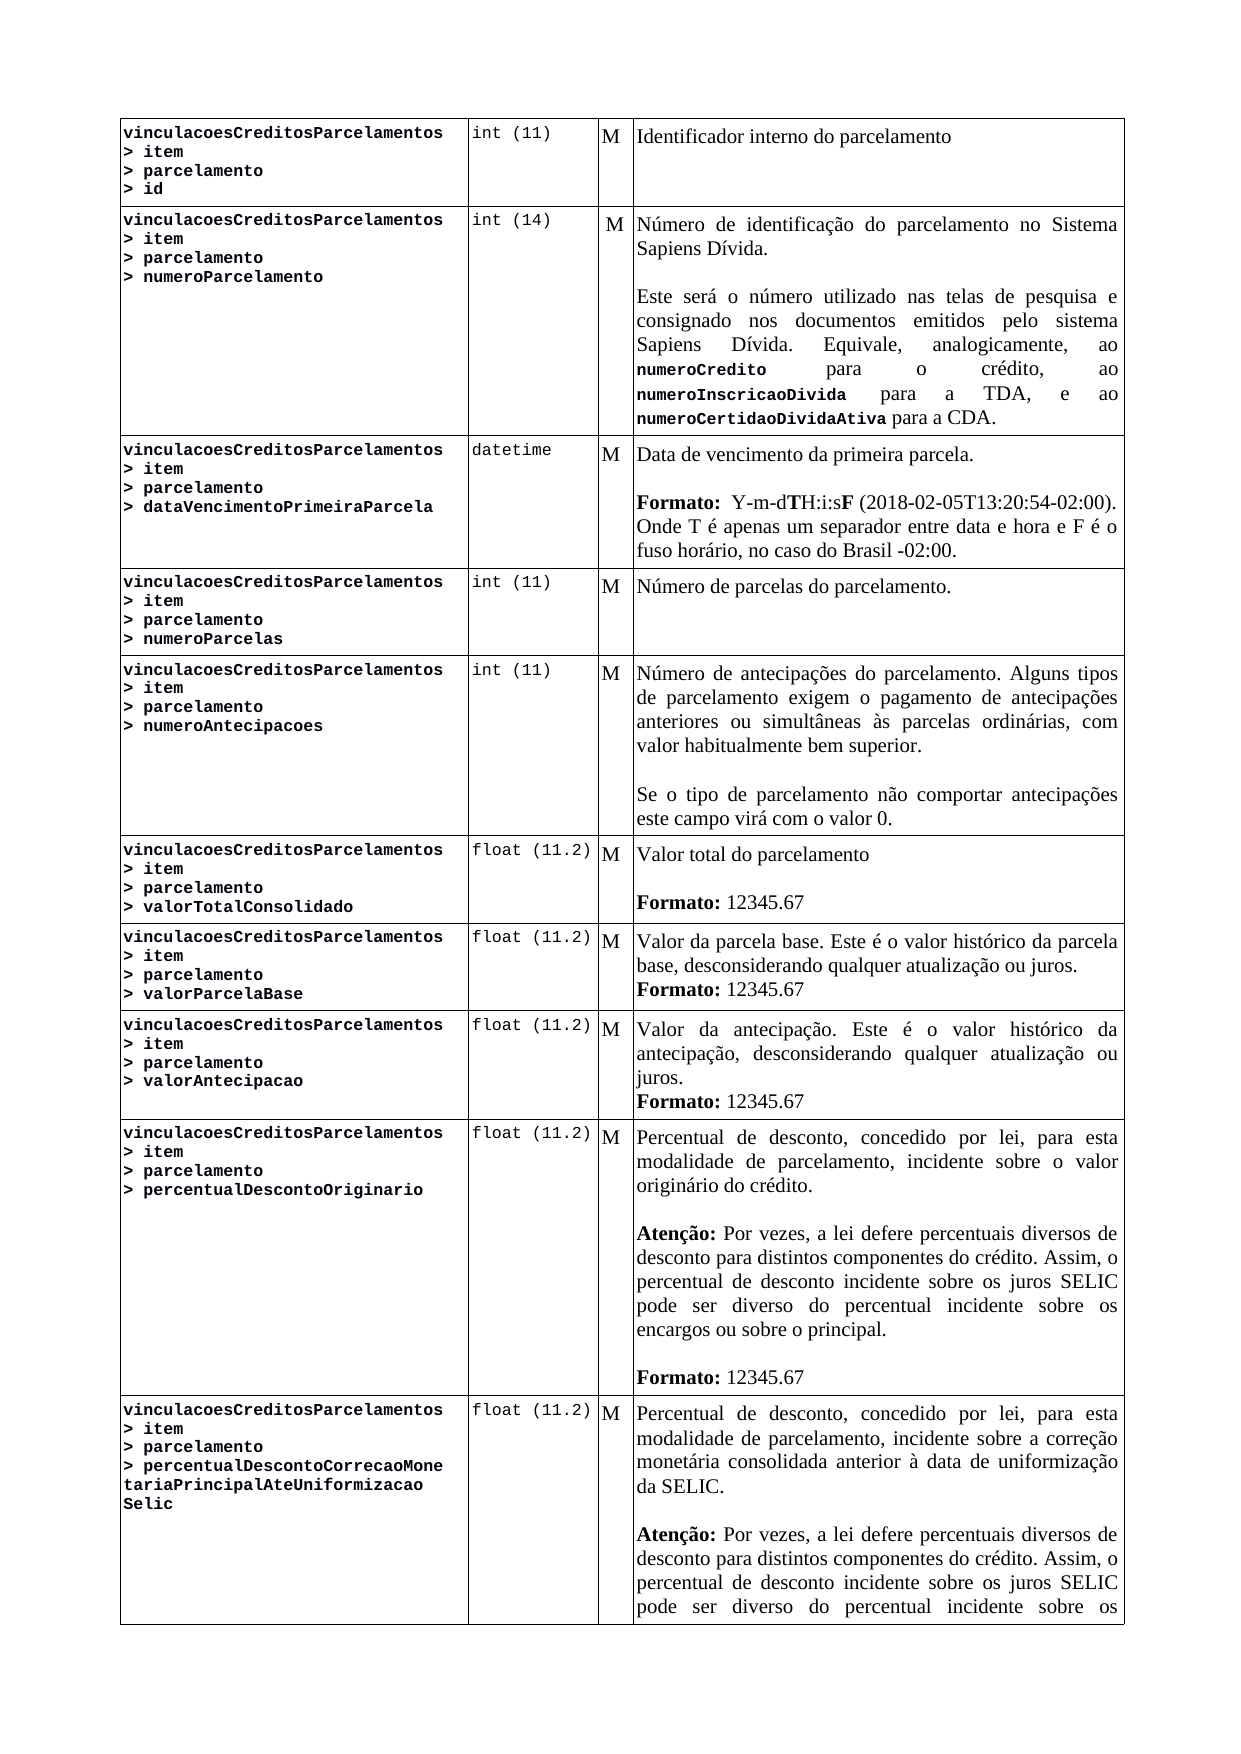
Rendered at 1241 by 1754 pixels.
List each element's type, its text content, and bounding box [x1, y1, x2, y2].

table_cell datetime [469, 436, 598, 568]
table_cell M [599, 656, 633, 835]
table_cell M [599, 1396, 633, 1624]
table_cell Número de parcelas do parcelamento. [634, 569, 1124, 655]
table_cell vinculacoesCreditosParcelamentos > item > parcelamento > valorTotalConsolidado [121, 836, 468, 923]
table_cell vinculacoesCreditosParcelamentos > item > parcelamento > percentualDescontoOriginario [121, 1120, 468, 1395]
table_cell vinculacoesCreditosParcelamentos > item > parcelamento > valorParcelaBase [121, 924, 468, 1010]
table_cell vinculacoesCreditosParcelamentos > item > parcelamento > dataVencimentoPrimeiraParcela [121, 436, 468, 568]
table_cell M [599, 924, 633, 1010]
table_cell M [599, 207, 633, 435]
table_cell float (11.2) [469, 924, 598, 1010]
table_cell Valor da antecipação. Este é o valor histórico da antecipação, desconsiderando qualquer atualização ou juros. Formato: 12345.67 [634, 1011, 1124, 1118]
table_cell vinculacoesCreditosParcelamentos > item > parcelamento > numeroParcelamento [121, 207, 468, 435]
table_cell vinculacoesCreditosParcelamentos > item > parcelamento > numeroAntecipacoes [121, 656, 468, 835]
table_cell int (14) [469, 207, 598, 435]
table_cell vinculacoesCreditosParcelamentos > item > parcelamento > valorAntecipacao [121, 1011, 468, 1118]
table_cell Número de antecipações do parcelamento. Alguns tipos de parcelamento exigem o pagamento de antecipações anteriores ou simultâneas às parcelas ordinárias, com valor habitualmente bem superior. Se o tipo de parcelamento não comportar antecipações este campo virá com o valor 0. [634, 656, 1124, 835]
table_cell M [599, 119, 633, 206]
table_cell float (11.2) [469, 1011, 598, 1118]
table_cell M [599, 1011, 633, 1118]
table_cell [121, 1396, 468, 1624]
table_cell Data de vencimento da primeira parcela. Formato: Y-m-dTH:i:sF (2018-02-05T13:20:54-02:00). Onde T é apenas um separador entre data e hora e F é o fuso horário, no caso do Brasil -02:00. [634, 436, 1124, 568]
table_cell vinculacoesCreditosParcelamentos > item > parcelamento > numeroParcelas [121, 569, 468, 655]
table_cell Valor da parcela base. Este é o valor histórico da parcela base, desconsiderando qualquer atualização ou juros. Formato: 12345.67 [634, 924, 1124, 1010]
table_cell Identificador interno do parcelamento [634, 119, 1124, 206]
table_cell Valor total do parcelamento Formato: 12345.67 [634, 836, 1124, 923]
table_cell Percentual de desconto, concedido por lei, para esta modalidade de parcelamento, incidente sobre o valor originário do crédito. Atenção: Por vezes, a lei defere percentuais diversos de desconto para distintos componentes do crédito. Assim, o percentual de desconto incidente sobre os juros SELIC pode ser diverso do percentual incidente sobre os encargos ou sobre o principal. Formato: 12345.67 [634, 1120, 1124, 1395]
table_cell M [599, 836, 633, 923]
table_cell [634, 1396, 1124, 1624]
table_cell Número de identificação do parcelamento no Sistema Sapiens Dívida. Este será o número utilizado nas telas de pesquisa e consignado nos documentos emitidos pelo sistema Sapiens Dívida. Equivale, analogicamente, ao numeroCredito para o crédito, ao numeroInscricaoDivida para a TDA, e ao numeroCertidaoDividaAtiva para a CDA. [634, 207, 1124, 435]
table_cell int (11) [469, 656, 598, 835]
table_cell vinculacoesCreditosParcelamentos > item > parcelamento > id [121, 119, 468, 206]
table_cell float (11.2) [469, 1120, 598, 1395]
table_cell int (11) [469, 119, 598, 206]
table_cell M [599, 569, 633, 655]
table_cell M [599, 436, 633, 568]
table_cell float (11.2) [469, 836, 598, 923]
table_cell M [599, 1120, 633, 1395]
table_cell int (11) [469, 569, 598, 655]
table_cell float (11.2) [469, 1396, 598, 1624]
